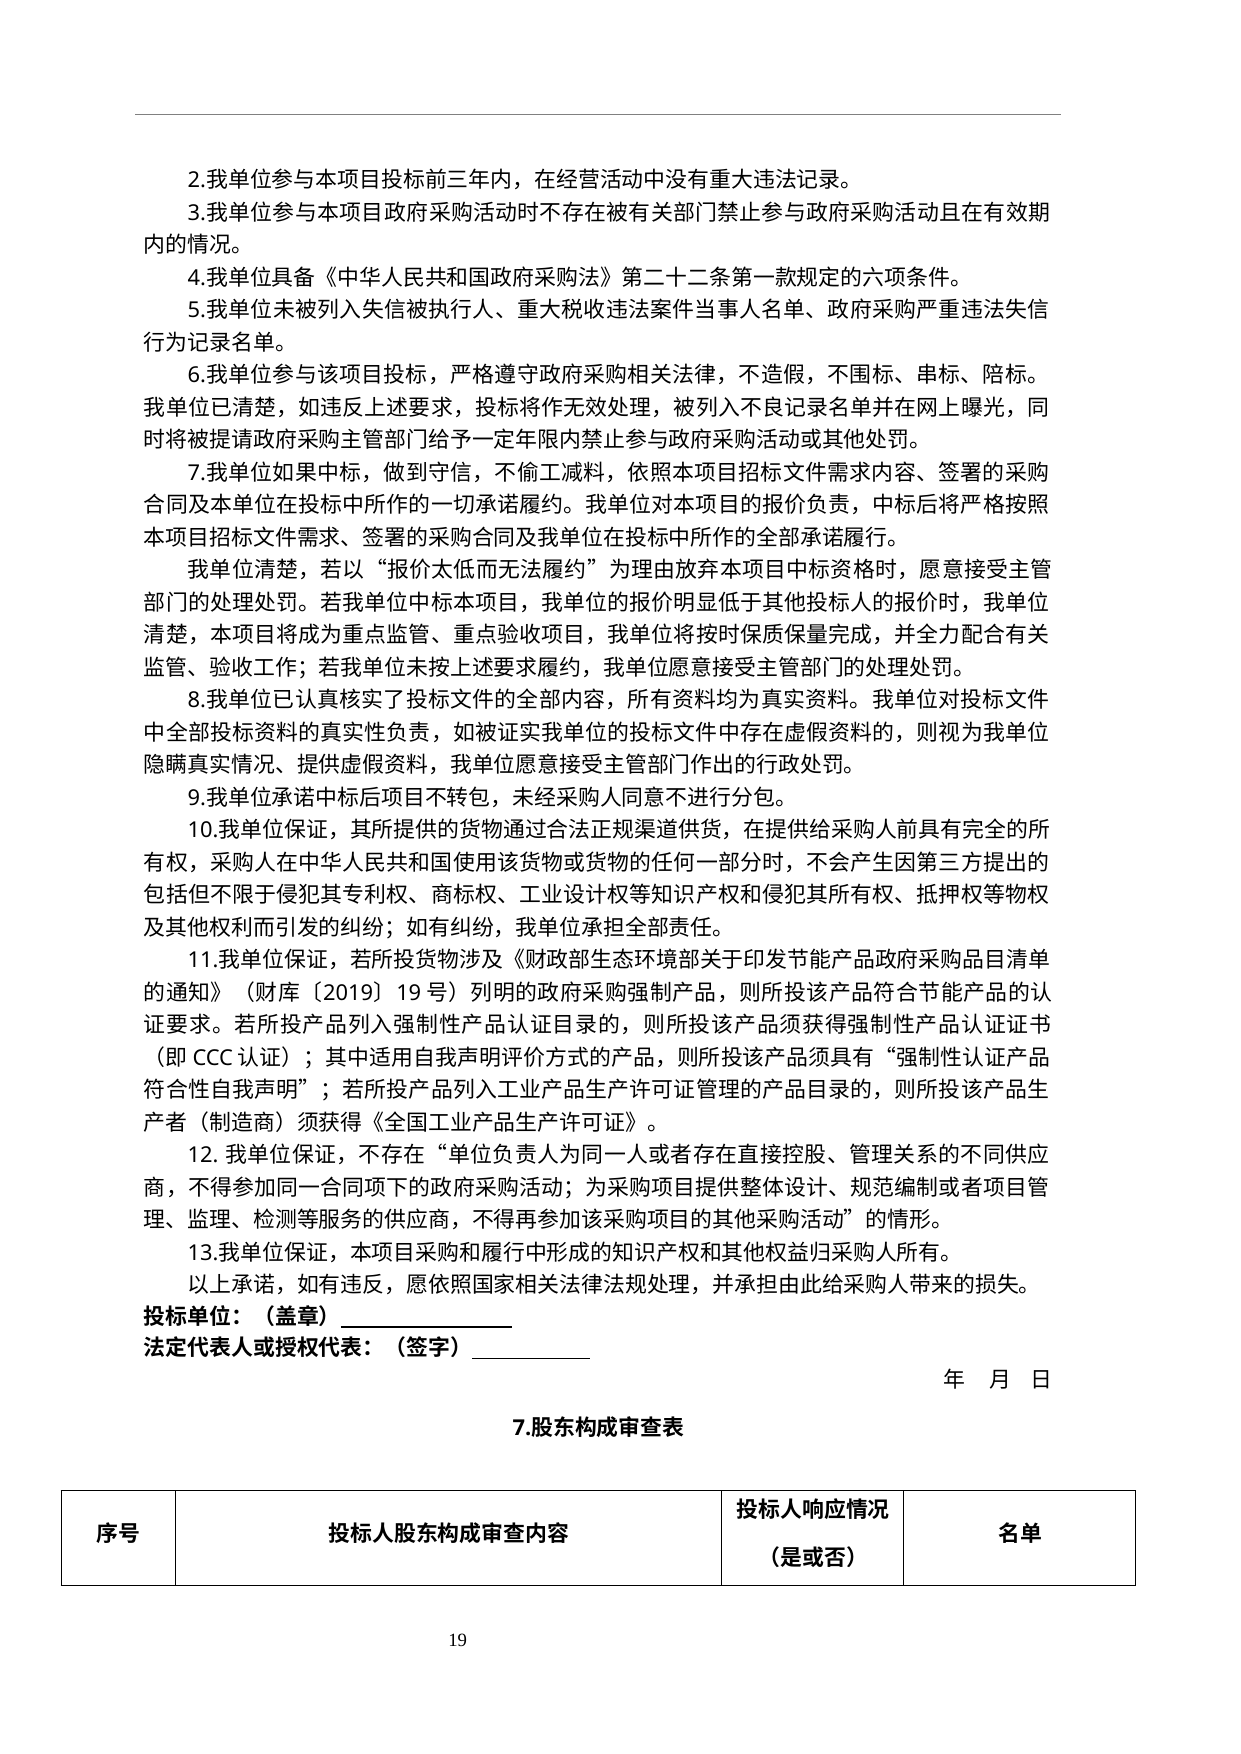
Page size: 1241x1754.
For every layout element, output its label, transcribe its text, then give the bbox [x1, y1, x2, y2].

text 12. 我单位保证，不存在“单位负责人为同一人或者存在直接控股、管理关系的不同供应商，不得参加同一合同项下的政府采购活动；为采购项目提供整体设计、规范编制或者项目管理、监理、检测等服务的供应商，不得再参加该采购项目的其他采购活动”的情形。 [144, 1137, 1053, 1234]
text 11.我单位保证，若所投货物涉及《财政部生态环境部关于印发节能产品政府采购品目清单的通知》（财库〔2019〕19号）列明的政府采购强制产品，则所投该产品符合节能产品的认证要求。若所投产品列入强制性产品认证目录的，则所投该产品须获得强制性产品认证证书（即CCC认证）；其中适用自我声明评价方式的产品，则所投该产品须具有“强制性认证产品符合性自我声明”；若所投产品列入工业产品生产许可证管理的产品目录的，则所投该产品生产者（制造商）须获得《全国工业产品生产许可证》。 [144, 942, 1053, 1137]
text 10.我单位保证，其所提供的货物通过合法正规渠道供货，在提供给采购人前具有完全的所有权，采购人在中华人民共和国使用该货物或货物的任何一部分时，不会产生因第三方提出的包括但不限于侵犯其专利权、商标权、工业设计权等知识产权和侵犯其所有权、抵押权等物权及其他权利而引发的纠纷；如有纠纷，我单位承担全部责任。 [144, 812, 1053, 942]
text 2.我单位参与本项目投标前三年内，在经营活动中没有重大违法记录。 [144, 162, 1053, 194]
text 年 月 日 [144, 1362, 1053, 1394]
table_header 投标人响应情况 （是或否） [722, 1491, 903, 1585]
text 6.我单位参与该项目投标，严格遵守政府采购相关法律，不造假，不围标、串标、陪标。我单位已清楚，如违反上述要求，投标将作无效处理，被列入不良记录名单并在网上曝光，同时将被提请政府采购主管部门给予一定年限内禁止参与政府采购活动或其他处罚。 [144, 357, 1053, 454]
text 7.我单位如果中标，做到守信，不偷工减料，依照本项目招标文件需求内容、签署的采购合同及本单位在投标中所作的一切承诺履约。我单位对本项目的报价负责，中标后将严格按照本项目招标文件需求、签署的采购合同及我单位在投标中所作的全部承诺履行。 [144, 454, 1053, 552]
table_header 名单 [904, 1491, 1135, 1585]
text 以上承诺，如有违反，愿依照国家相关法律法规处理，并承担由此给采购人带来的损失。 [144, 1267, 1053, 1299]
subtitle 7.股东构成审查表 [144, 1409, 1053, 1442]
text 9.我单位承诺中标后项目不转包，未经采购人同意不进行分包。 [144, 779, 1053, 812]
table_header 投标人股东构成审查内容 [176, 1491, 721, 1585]
text 13.我单位保证，本项目采购和履行中形成的知识产权和其他权益归采购人所有。 [144, 1234, 1053, 1267]
text 法定代表人或授权代表：（签字） [144, 1331, 1053, 1362]
text 4.我单位具备《中华人民共和国政府采购法》第二十二条第一款规定的六项条件。 [144, 259, 1053, 292]
text 5.我单位未被列入失信被执行人、重大税收违法案件当事人名单、政府采购严重违法失信行为记录名单。 [144, 292, 1053, 357]
text 我单位清楚，若以“报价太低而无法履约”为理由放弃本项目中标资格时，愿意接受主管部门的处理处罚。若我单位中标本项目，我单位的报价明显低于其他投标人的报价时，我单位清楚，本项目将成为重点监管、重点验收项目，我单位将按时保质保量完成，并全力配合有关监管、验收工作；若我单位未按上述要求履约，我单位愿意接受主管部门的处理处罚。 [144, 552, 1053, 682]
table_header 序号 [62, 1491, 175, 1585]
text 投标单位：（盖章） [144, 1299, 1053, 1331]
text 8.我单位已认真核实了投标文件的全部内容，所有资料均为真实资料。我单位对投标文件中全部投标资料的真实性负责，如被证实我单位的投标文件中存在虚假资料的，则视为我单位隐瞒真实情况、提供虚假资料，我单位愿意接受主管部门作出的行政处罚。 [144, 682, 1053, 779]
text 3.我单位参与本项目政府采购活动时不存在被有关部门禁止参与政府采购活动且在有效期内的情况。 [144, 194, 1053, 259]
